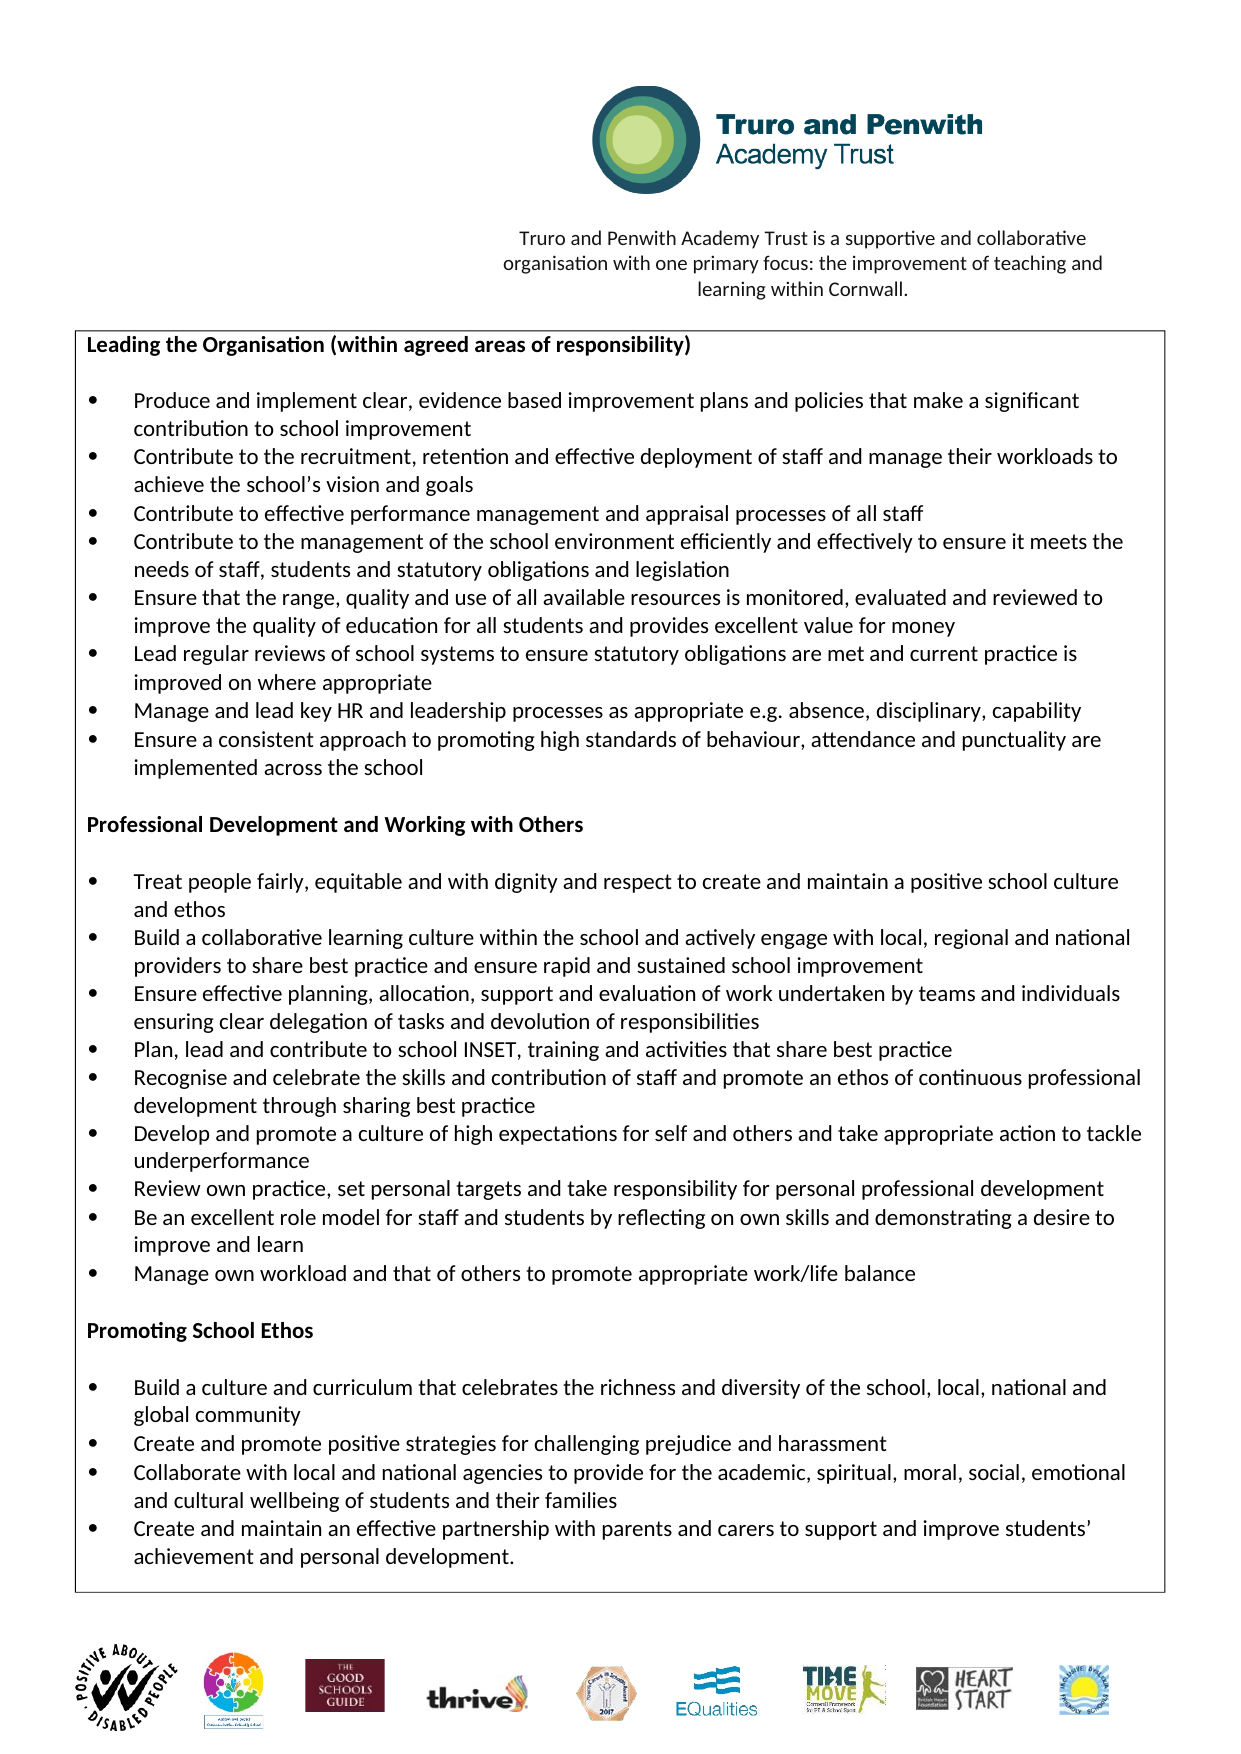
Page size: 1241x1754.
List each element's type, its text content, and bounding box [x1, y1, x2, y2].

list Lead regular reviews of school systems to ensure statutory obligations are met and current practice is improved on where appropriate [89, 639, 1079, 696]
list Contribute to the recruitment, retention and effective deployment of staff and manage their workloads to achieve the school’s vision and goals [89, 442, 1122, 498]
picture [576, 1663, 1013, 1721]
list Collaborate with local and national agencies to provide for the academic, spiritual, moral, social, emotional and cultural wellbeing of students and their families [89, 1458, 1129, 1514]
list Produce and implement clear, evidence based improvement plans and policies that make a significant contribution to school improvement [89, 386, 1081, 442]
picture [1059, 1665, 1109, 1715]
picture [592, 86, 983, 194]
list Build a collaborative learning culture within the school and actively engage with local, regional and national providers to share best practice and ensure rapid and sustained school improvement [89, 923, 1133, 979]
list Plan, lead and contribute to school INSET, training and activities that share best practice [89, 1035, 1178, 1063]
picture [305, 1659, 385, 1712]
list Contribute to the management of the school environment efficiently and effectively to ensure it meets the needs of staff, students and statutory obligations and legislation [89, 527, 1127, 583]
picture [75, 1644, 178, 1731]
list Recognise and celebrate the skills and contribution of staff and promote an ethos of continuous professional development through sharing best practice [89, 1063, 1144, 1119]
list Create and maintain an effective partnership with parents and carers to support and improve students’ achievement and personal development. [89, 1514, 1095, 1570]
list Contribute to effective performance management and appraisal processes of all staff [89, 498, 1178, 527]
list Manage and lead key HR and leadership processes as appropriate e.g. absence, disciplinary, capability [89, 696, 1178, 725]
picture [203, 1652, 264, 1729]
list Manage own workload and that of others to promote appropriate work/life balance [89, 1259, 1178, 1287]
list Develop and promote a culture of high expectations for self and others and take appropriate action to tackle underperformance [89, 1119, 1144, 1174]
list Ensure that the range, quality and use of all available resources is monitored, evaluated and reviewed to improve the quality of education for all students and provides excellent value for money [89, 583, 1105, 639]
list Be an excellent role model for staff and students by reflecting on own skills and demonstrating a desire to improve and learn [89, 1203, 1118, 1259]
list Create and promote positive strategies for challenging prejudice and harassment [89, 1429, 1178, 1458]
list Review own practice, set personal targets and take responsibility for personal professional development [89, 1174, 1178, 1202]
list Build a culture and curriculum that celebrates the richness and diversity of the school, local, national and global community [89, 1373, 1109, 1429]
subtitle Professional Development and Working with Others [87, 811, 1178, 839]
list Ensure a consistent approach to promoting high standards of behaviour, attendance and punctuality are implemented across the school [89, 725, 1104, 781]
subtitle Promoting School Ethos [87, 1317, 1178, 1344]
subtitle Leading the Organisation (within agreed areas of responsibility) [87, 330, 1178, 358]
list Ensure effective planning, allocation, support and evaluation of work undertaken by teams and individuals ensuring clear delegation of tasks and devolution of responsibilities [89, 979, 1124, 1035]
list Treat people fairly, equitable and with dignity and respect to create and maintain a positive school culture and ethos [89, 867, 1121, 923]
picture [426, 1675, 529, 1712]
